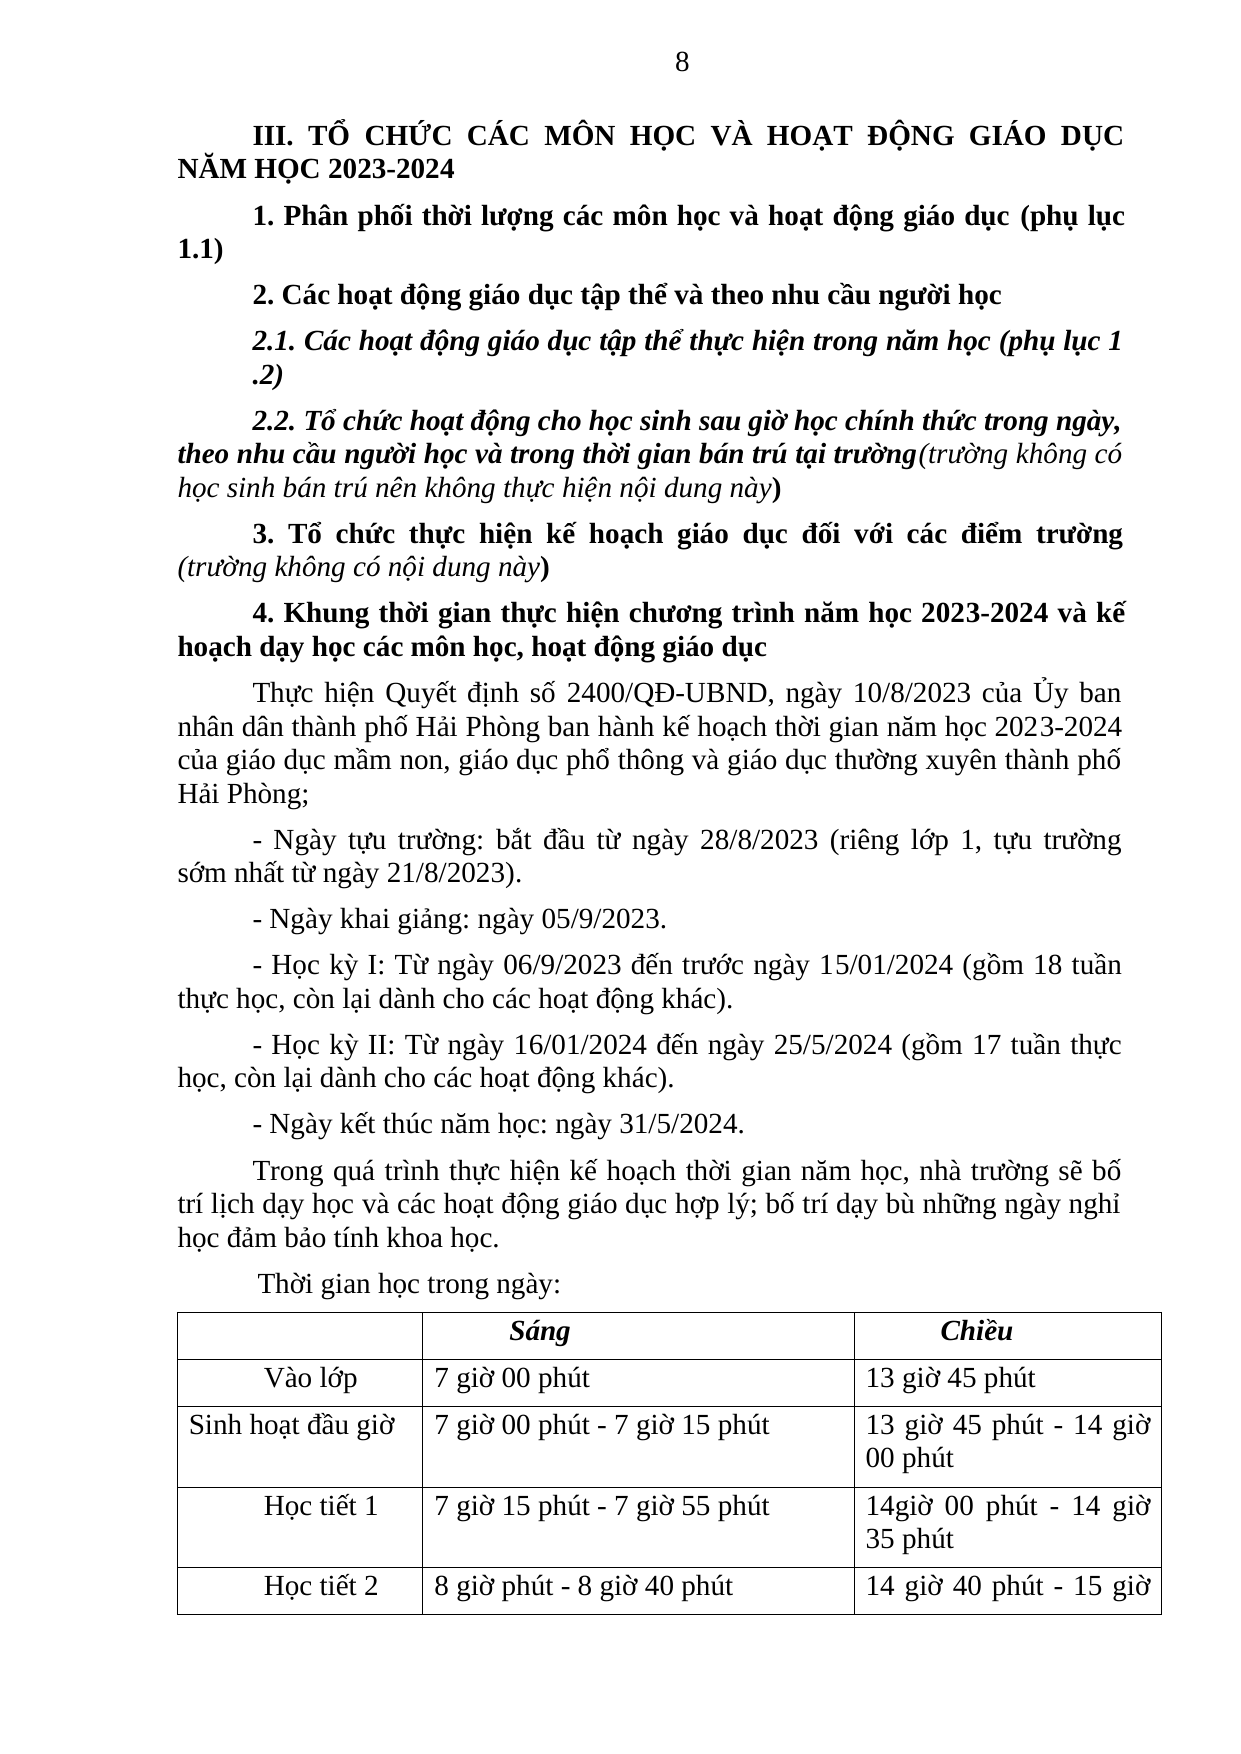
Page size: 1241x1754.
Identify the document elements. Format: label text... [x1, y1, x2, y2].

table_header [178, 1313, 422, 1359]
text - Ngày kết thúc năm học: ngày 31/5/2024. [177, 1107, 1122, 1140]
table_header Sáng [423, 1313, 854, 1359]
table_cell 7 giờ 15 phút - 7 giờ 55 phút [423, 1488, 854, 1567]
text - Ngày tựu trường: bắt đầu từ ngày 28/8/2023 (riêng lớp 1, tựu trường sớm nhất từ ngày 21/8/2023). [177, 822, 1122, 889]
table_cell 13 giờ 45 phút - 14 giờ 00 phút [855, 1407, 1161, 1487]
text - Học kỳ I: Từ ngày 06/9/2023 đến trước ngày 15/01/2024 (gồm 18 tuần thực học, còn lại dành cho các hoạt động khác). [177, 947, 1122, 1014]
table_cell 7 giờ 00 phút - 7 giờ 15 phút [423, 1407, 854, 1487]
text Thời gian học trong ngày: [177, 1266, 1122, 1299]
table_cell Vào lớp [178, 1360, 422, 1406]
text III. TỔ CHỨC CÁC MÔN HỌC VÀ HOẠT ĐỘNG GIÁO DỤC NĂM HỌC 2023-2024 [177, 118, 1125, 185]
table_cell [855, 1568, 1161, 1614]
table_cell Học tiết 1 [178, 1488, 422, 1567]
text Thực hiện Quyết định số 2400/QĐ-UBND, ngày 10/8/2023 của Ủy ban nhân dân thành phố Hải Phòng ban hành kế hoạch thời gian năm học 2023-2024 của giáo dục mầm non, giáo dục phổ thông và giáo dục thường xuyên thành phố Hải Phòng; [177, 675, 1122, 809]
table_cell 13 giờ 45 phút [855, 1360, 1161, 1406]
table_cell Sinh hoạt đầu giờ [178, 1407, 422, 1487]
table_cell 7 giờ 00 phút [423, 1360, 854, 1406]
table_header Chiều [855, 1313, 1161, 1359]
table_cell Học tiết 2 [178, 1568, 422, 1614]
text 2.2. Tổ chức hoạt động cho học sinh sau giờ học chính thức trong ngày, theo nhu cầu người học và trong thời gian bán trú tại trường(trường không có học sinh bán trú nên không thực hiện nội dung này) [177, 403, 1125, 503]
text 3. Tổ chức thực hiện kế hoạch giáo dục đối với các điểm trường (trường không có nội dung này) [177, 516, 1125, 583]
text - Học kỳ II: Từ ngày 16/01/2024 đến ngày 25/5/2024 (gồm 17 tuần thực học, còn lại dành cho các hoạt động khác). [177, 1027, 1122, 1094]
table_cell 14giờ 00 phút - 14 giờ 35 phút [855, 1488, 1161, 1567]
text Trong quá trình thực hiện kế hoạch thời gian năm học, nhà trường sẽ bố trí lịch dạy học và các hoạt động giáo dục hợp lý; bố trí dạy bù những ngày nghỉ học đảm bảo tính khoa học. [177, 1153, 1122, 1253]
text - Ngày khai giảng: ngày 05/9/2023. [177, 901, 1122, 935]
text 2. Các hoạt động giáo dục tập thể và theo nhu cầu người học [222, 277, 1125, 311]
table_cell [423, 1568, 854, 1614]
text 2.1. Các hoạt động giáo dục tập thể thực hiện trong năm học (phụ lục 1 .2) [222, 323, 1125, 390]
text 4. Khung thời gian thực hiện chương trình năm học 2023-2024 và kế hoạch dạy học các môn học, hoạt động giáo dục [177, 596, 1125, 663]
text 1. Phân phối thời lượng các môn học và hoạt động giáo dục (phụ lục 1.1) [177, 198, 1125, 265]
